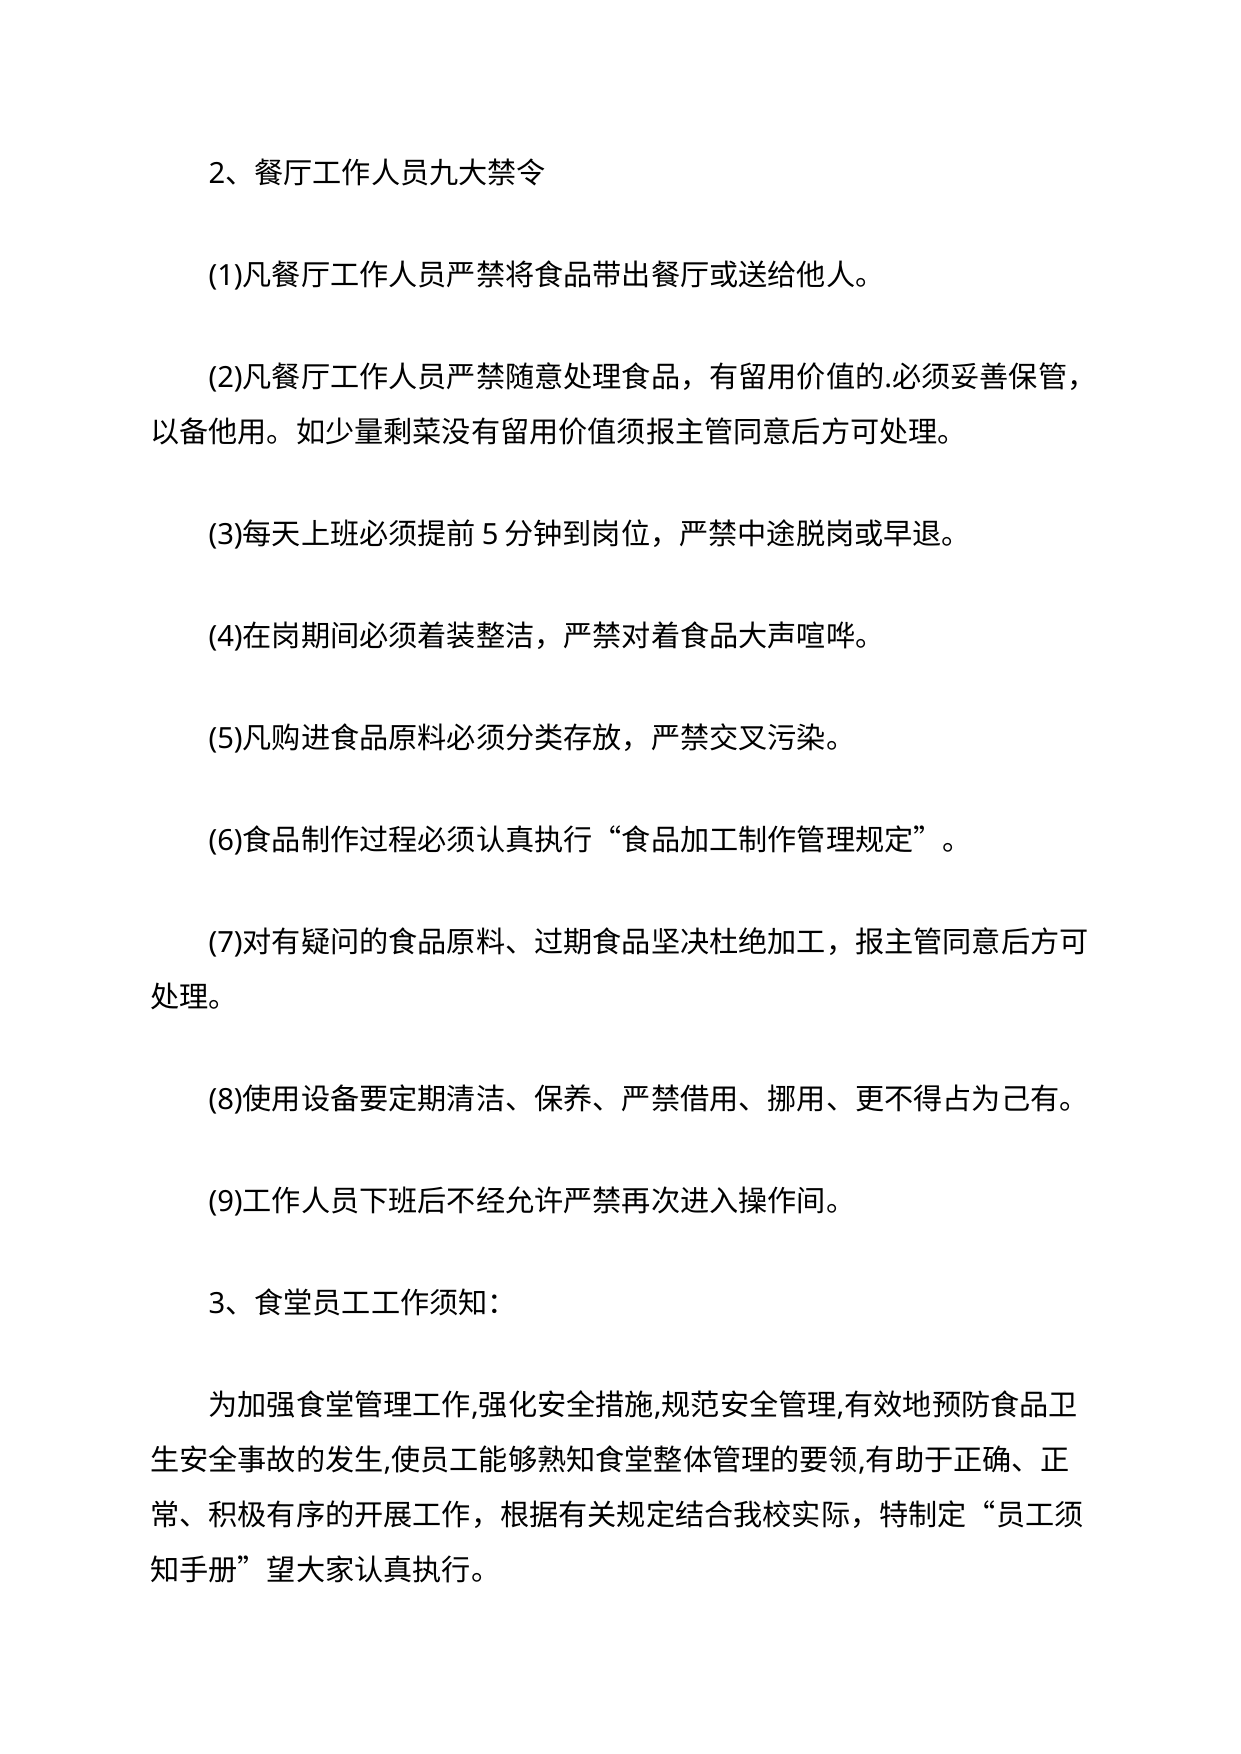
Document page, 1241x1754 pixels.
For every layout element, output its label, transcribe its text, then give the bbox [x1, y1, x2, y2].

text (2)凡餐厅工作人员严禁随意处理食品，有留用价值的.必须妥善保管，以备他用。如少量剩菜没有留用价值须报主管同意后方可处理。 [150, 354, 1090, 451]
text (9)工作人员下班后不经允许严禁再次进入操作间。 [150, 1177, 1090, 1220]
text (4)在岗期间必须着装整洁，严禁对着食品大声喧哗。 [150, 613, 1090, 655]
text (7)对有疑问的食品原料、过期食品坚决杜绝加工，报主管同意后方可处理。 [150, 919, 1090, 1016]
text 3、食堂员工工作须知： [150, 1279, 1090, 1322]
text 为加强食堂管理工作,强化安全措施,规范安全管理,有效地预防食品卫生安全事故的发生,使员工能够熟知食堂整体管理的要领,有助于正确、正常、积极有序的开展工作，根据有关规定结合我校实际，特制定“员工须知手册”望大家认真执行。 [150, 1381, 1090, 1588]
text (8)使用设备要定期清洁、保养、严禁借用、挪用、更不得占为己有。 [150, 1075, 1090, 1118]
text (5)凡购进食品原料必须分类存放，严禁交叉污染。 [150, 715, 1090, 757]
text 2、餐厅工作人员九大禁令 [150, 150, 1090, 192]
text (3)每天上班必须提前5分钟到岗位，严禁中途脱岗或早退。 [150, 511, 1090, 553]
text (6)食品制作过程必须认真执行“食品加工制作管理规定”。 [150, 817, 1090, 859]
text (1)凡餐厅工作人员严禁将食品带出餐厅或送给他人。 [150, 252, 1090, 294]
